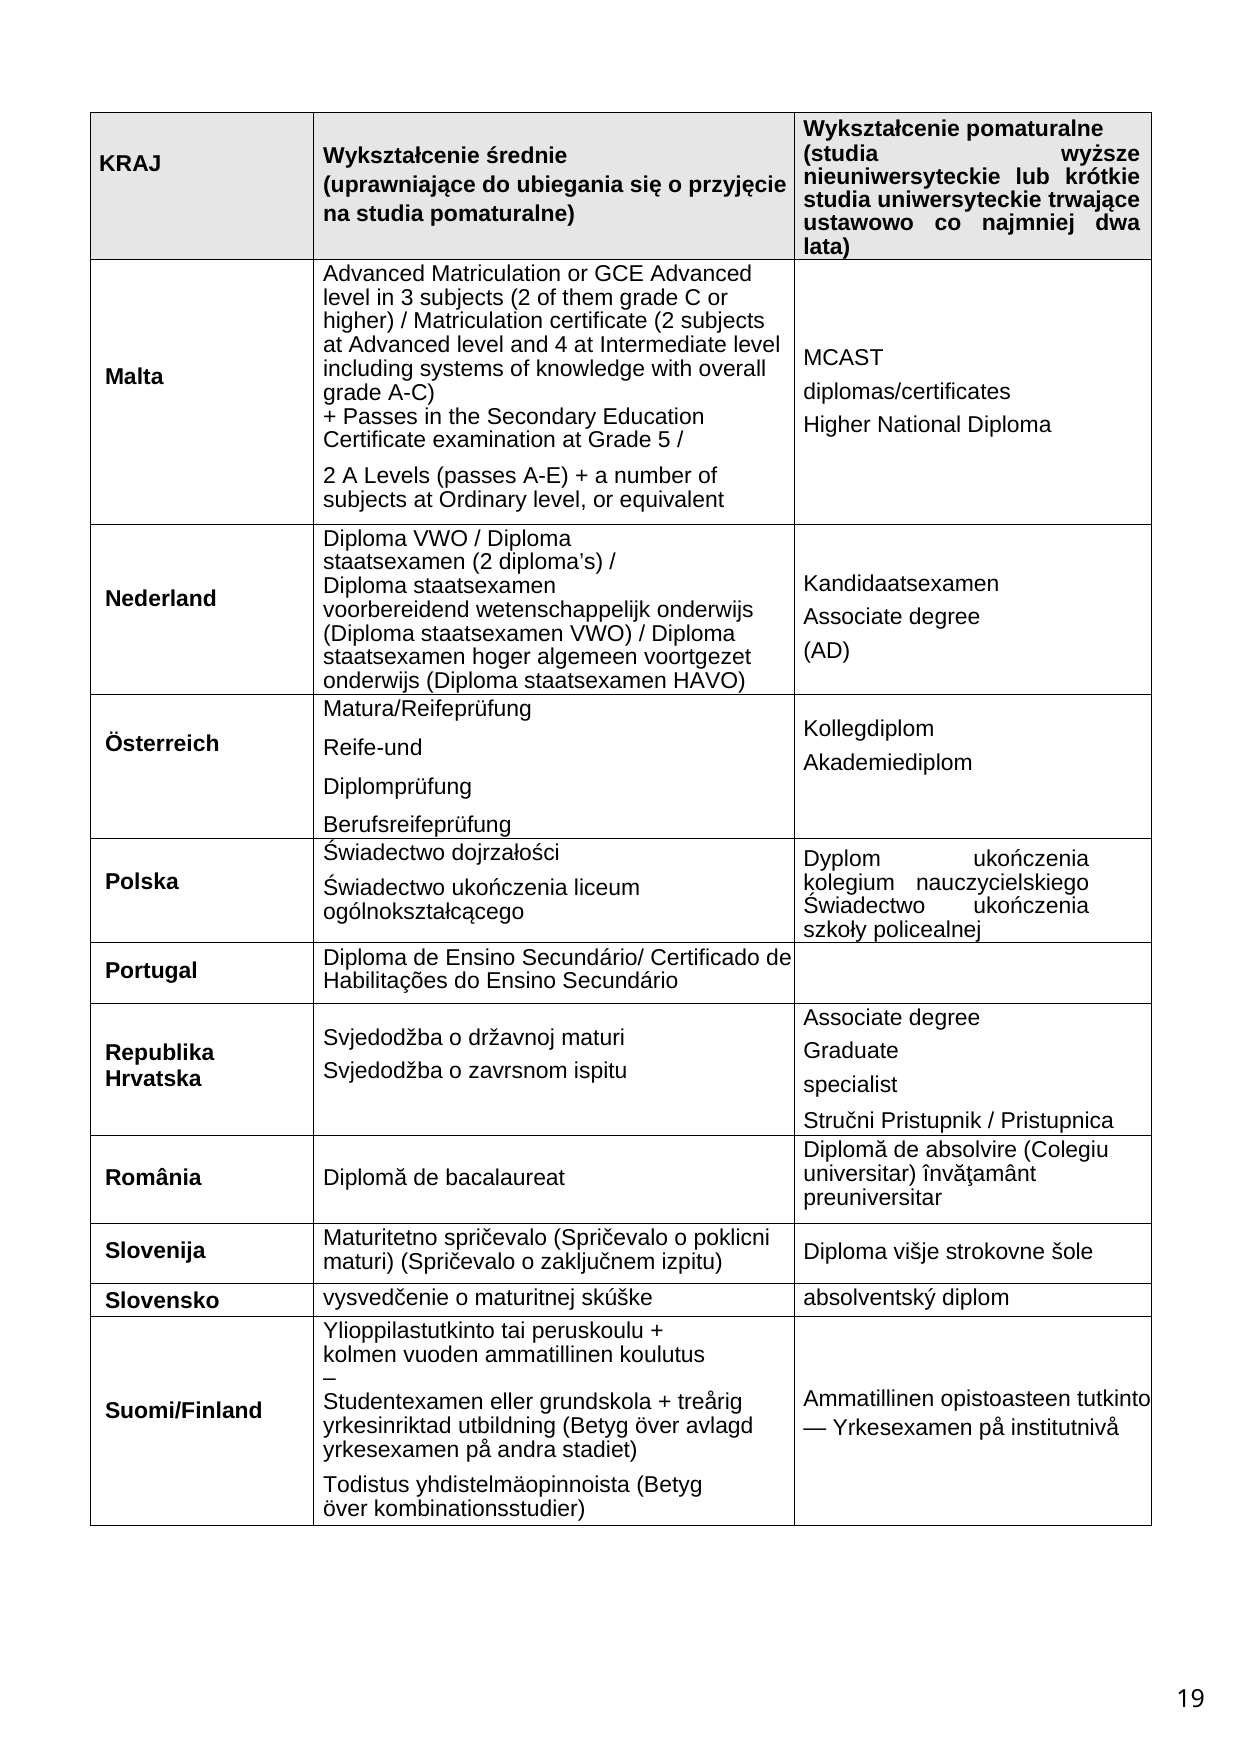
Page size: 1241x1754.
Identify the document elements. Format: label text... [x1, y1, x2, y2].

table_cell Republika Hrvatska [91, 1004, 313, 1135]
table_cell Diploma de Ensino Secundário/ Certificado de Habilitações do Ensino Secundário [314, 943, 794, 1002]
table_cell Diploma višje strokovne šole [795, 1224, 1151, 1283]
table_cell Maturitetno spričevalo (Spričevalo o poklicni maturi) (Spričevalo o zaključnem izpitu) [314, 1224, 794, 1283]
table_cell Dyplom ukończenia kolegium nauczycielskiego Świadectwo ukończenia szkoły policealnej [795, 839, 1151, 942]
table_cell Matura/Reifeprüfung Reife-und Diplomprüfung Berufsreifeprüfung [314, 695, 794, 838]
table_cell vysvedčenie o maturitnej skúške [314, 1284, 794, 1316]
table_cell Kollegdiplom Akademiediplom [795, 695, 1151, 838]
table_cell MCAST diplomas/certificates Higher National Diploma [795, 260, 1151, 523]
table_cell [795, 943, 1151, 1002]
table_cell Advanced Matriculation or GCE Advanced level in 3 subjects (2 of them grade C or higher) / Matriculation certificate (2 subjects at Advanced level and 4 at Intermediate level including systems of knowledge with overall grade A-C) + Passes in the Secondary Education Certificate examination at Grade 5 / 2 A Levels (passes A-E) + a number of subjects at Ordinary level, or equivalent [314, 260, 794, 523]
table_cell Österreich [91, 695, 313, 838]
table_header Wykształcenie pomaturalne (studia wyższe nieuniwersyteckie lub krótkie studia uniwersyteckie trwające ustawowo co najmniej dwa lata) [795, 113, 1151, 259]
table_cell Portugal [91, 943, 313, 1002]
table_cell Svjedodžba o državnoj maturi Svjedodžba o zavrsnom ispitu [314, 1004, 794, 1135]
table_cell absolventský diplom [795, 1284, 1151, 1316]
table_cell Associate degree Graduate specialist Stručni Pristupnik / Pristupnica [795, 1004, 1151, 1135]
table_cell Ylioppilastutkinto tai peruskoulu + kolmen vuoden ammatillinen koulutus – Studentexamen eller grundskola + treårig yrkesinriktad utbildning (Betyg över avlagd yrkesexamen på andra stadiet) Todistus yhdistelmäopinnoista (Betyg över kombinationsstudier) [314, 1317, 794, 1525]
table_cell Diplomă de bacalaureat [314, 1136, 794, 1223]
table_cell Slovensko [91, 1284, 313, 1316]
table_cell Polska [91, 839, 313, 942]
table_cell Diplomă de absolvire (Colegiu universitar) învăţamânt preuniversitar [795, 1136, 1151, 1223]
table_cell Suomi/Finland [91, 1317, 313, 1525]
table_cell Ammatillinen opistoasteen tutkinto — Yrkesexamen på institutnivå [795, 1317, 1151, 1525]
table_cell Diploma VWO / Diploma staatsexamen (2 diploma’s) / Diploma staatsexamen voorbereidend wetenschappelijk onderwijs (Diploma staatsexamen VWO) / Diploma staatsexamen hoger algemeen voortgezet onderwijs (Diploma staatsexamen HAVO) [314, 525, 794, 694]
table_cell Malta [91, 260, 313, 523]
table_header KRAJ [91, 113, 313, 259]
table_cell Nederland [91, 525, 313, 694]
table_cell Slovenija [91, 1224, 313, 1283]
table_cell România [91, 1136, 313, 1223]
table_header Wykształcenie średnie (uprawniające do ubiegania się o przyjęcie na studia pomaturalne) [314, 113, 794, 259]
table_cell Świadectwo dojrzałości Świadectwo ukończenia liceum ogólnokształcącego [314, 839, 794, 942]
table_cell Kandidaatsexamen Associate degree (AD) [795, 525, 1151, 694]
